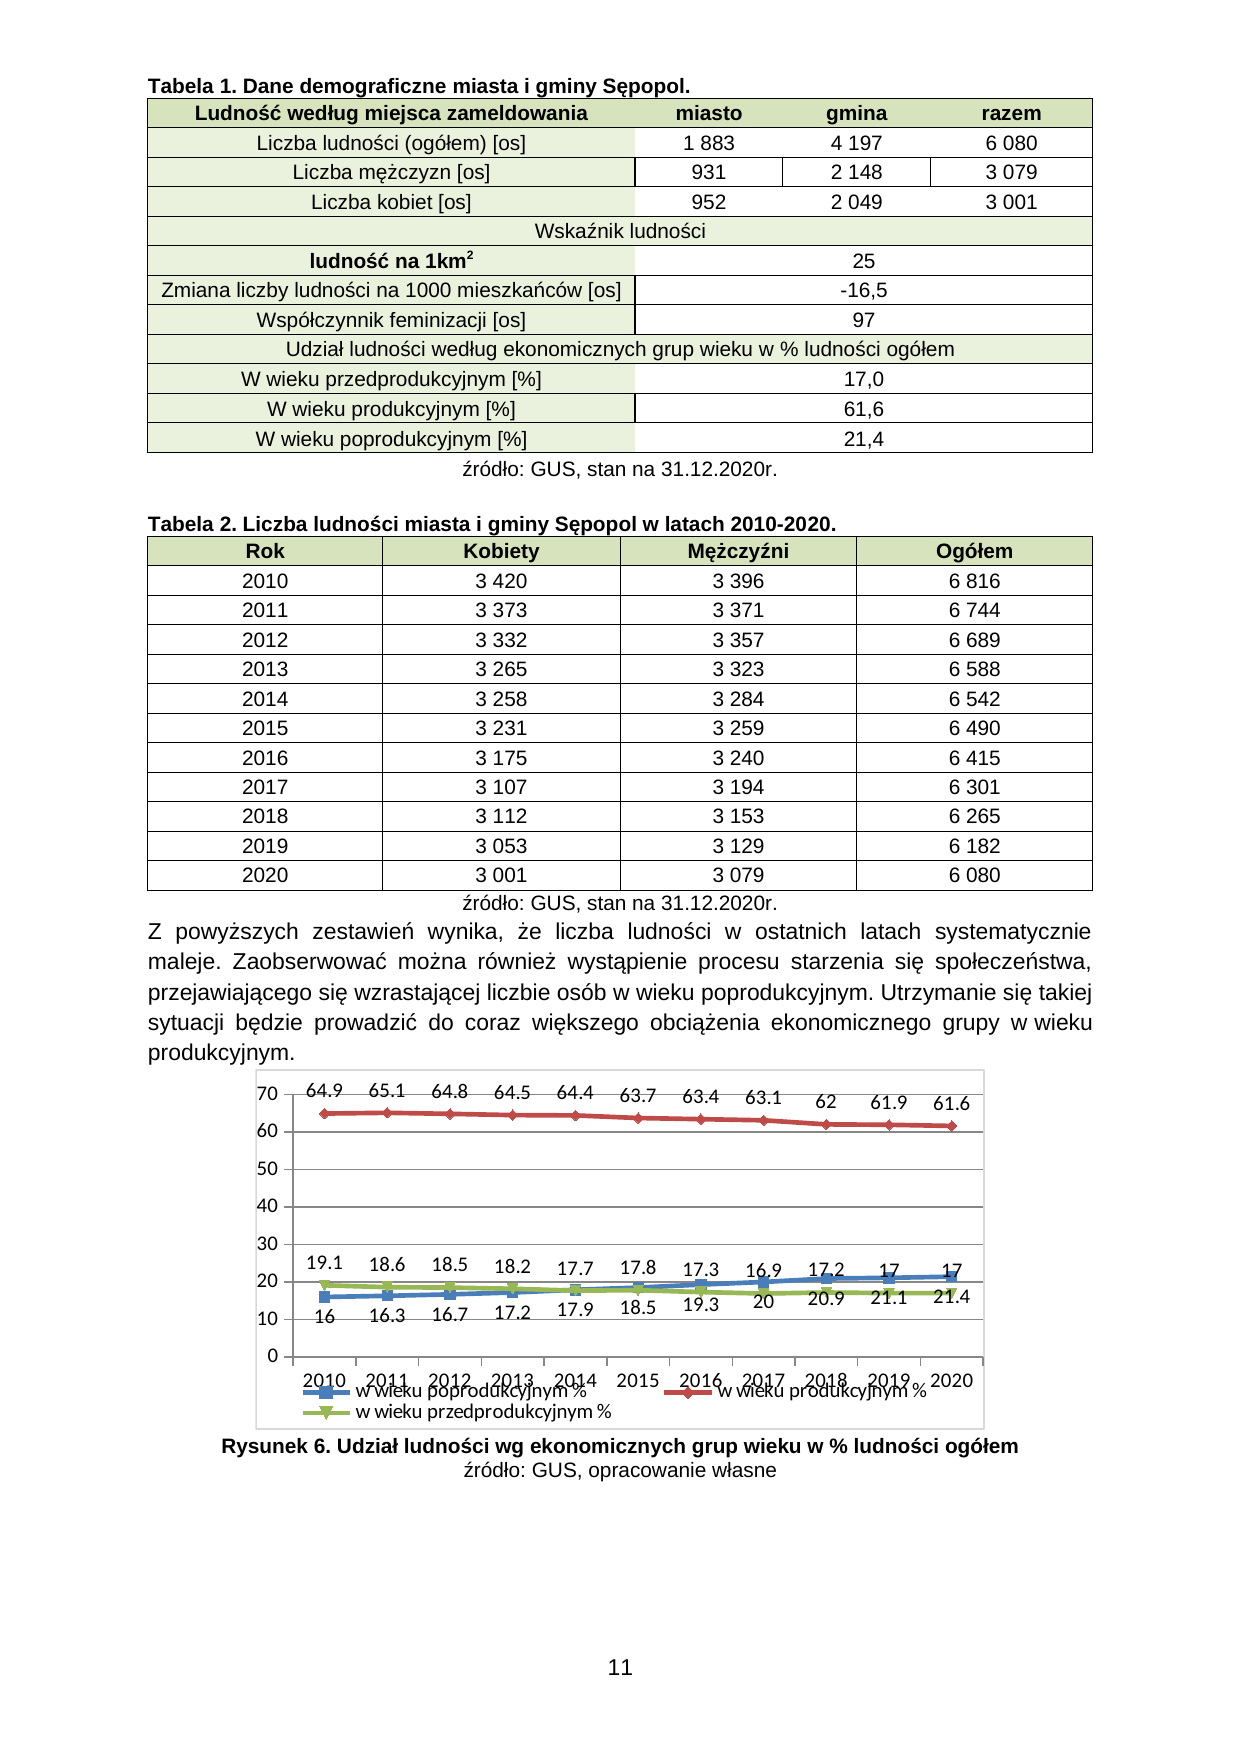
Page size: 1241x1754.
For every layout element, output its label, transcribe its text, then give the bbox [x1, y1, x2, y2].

table_cell 3 079 [931, 158, 1092, 186]
table_cell -16,5 [636, 276, 1092, 304]
table_cell 3 001 [930, 187, 1092, 216]
table_cell 2016 [148, 743, 382, 772]
table_cell ludność na 1km2 [148, 246, 635, 275]
table_cell 6 542 [857, 684, 1092, 713]
table_cell 3 240 [621, 743, 856, 772]
table_cell W wieku produkcyjnym [%] [148, 394, 634, 422]
table_cell 6 744 [857, 596, 1092, 624]
table_cell 6 182 [857, 832, 1092, 860]
table_cell 3 129 [621, 832, 856, 860]
table_cell 3 371 [621, 596, 856, 624]
table_cell 6 588 [857, 655, 1092, 683]
table_cell 3 396 [621, 566, 856, 595]
table_cell 6 816 [857, 566, 1092, 595]
table_cell 17,0 [635, 364, 1092, 393]
table_cell 2015 [148, 714, 382, 742]
table_cell 2018 [148, 802, 382, 831]
table_cell 6 490 [857, 714, 1092, 742]
table_cell W wieku przedprodukcyjnym [%] [148, 364, 635, 393]
table_cell 2011 [148, 596, 382, 624]
text Z powyższych zestawień wynika, że liczba ludności w ostatnich latach systematycznie maleje. Zaobserwować można również wystąpienie procesu starzenia się społeczeństwa, przejawiającego się wzrastającej liczbie osób w wieku poprodukcyjnym. Utrzymanie się takiej sytuacji będzie prowadzić do coraz większego obciążenia ekonomicznego grupy w wieku produkcyjnym. [148, 918, 1092, 1065]
table_cell 3 420 [383, 566, 620, 595]
table_cell 931 [636, 158, 782, 186]
table_header Kobiety [383, 537, 620, 565]
table_cell 2 148 [783, 158, 930, 186]
table_cell W wieku poprodukcyjnym [%] [148, 423, 635, 452]
table_header Mężczyźni [621, 537, 856, 565]
table_cell 3 079 [621, 861, 856, 889]
table_cell 3 332 [383, 625, 620, 654]
table_header gmina [783, 99, 930, 127]
text Tabela 2. Liczba ludności miasta i gminy Sępopol w latach 2010-2020. [148, 512, 1092, 536]
table_cell 3 153 [621, 802, 856, 831]
text źródło: GUS, stan na 31.12.2020r. [148, 891, 1092, 914]
text źródło: GUS, opracowanie własne [148, 1458, 1092, 1482]
table_cell Liczba mężczyzn [os] [148, 158, 634, 186]
table_cell Liczba kobiet [os] [148, 187, 635, 216]
table_cell 2014 [148, 684, 382, 713]
table_header Ludność według miejsca zameldowania [148, 99, 635, 127]
table_cell 3 112 [383, 802, 620, 831]
table_cell 2 049 [783, 187, 930, 216]
table_cell 3 259 [621, 714, 856, 742]
table_cell 6 301 [857, 773, 1092, 801]
table_cell 2012 [148, 625, 382, 654]
table_cell Liczba ludności (ogółem) [os] [148, 128, 635, 157]
table_cell 2019 [148, 832, 382, 860]
table_cell 3 194 [621, 773, 856, 801]
table_cell Współczynnik feminizacji [os] [148, 305, 634, 334]
table_cell Udział ludności według ekonomicznych grup wieku w % ludności ogółem [148, 335, 1092, 363]
table_cell 3 231 [383, 714, 620, 742]
table_cell 3 175 [383, 743, 620, 772]
table_cell 3 265 [383, 655, 620, 683]
table_cell 3 001 [383, 861, 620, 889]
table_cell 97 [636, 305, 1092, 334]
table_cell 6 080 [930, 128, 1092, 157]
table_cell 2013 [148, 655, 382, 683]
table_header miasto [635, 99, 783, 127]
table_cell 21,4 [635, 423, 1092, 452]
table_cell 6 689 [857, 625, 1092, 654]
table_cell 1 883 [635, 128, 783, 157]
table_cell 2017 [148, 773, 382, 801]
text źródło: GUS, stan na 31.12.2020r. [148, 457, 1092, 481]
table_cell 3 053 [383, 832, 620, 860]
table_cell 3 107 [383, 773, 620, 801]
table_cell 4 197 [783, 128, 930, 157]
text Rysunek 6. Udział ludności wg ekonomicznych grup wieku w % ludności ogółem [148, 1434, 1092, 1458]
table_header Ogółem [857, 537, 1092, 565]
table_cell 6 080 [857, 861, 1092, 889]
table_cell 952 [635, 187, 783, 216]
text Tabela 1. Dane demograficzne miasta i gminy Sępopol. [148, 74, 1092, 98]
table_cell 3 357 [621, 625, 856, 654]
table_cell 2020 [148, 861, 382, 889]
table_header razem [930, 99, 1092, 127]
table_cell 6 265 [857, 802, 1092, 831]
table_cell 25 [635, 246, 1092, 275]
table_cell Wskaźnik ludności [148, 217, 1092, 245]
table_cell 3 373 [383, 596, 620, 624]
table_cell 61,6 [636, 394, 1092, 422]
table_cell 2010 [148, 566, 382, 595]
table_cell 6 415 [857, 743, 1092, 772]
table_cell Zmiana liczby ludności na 1000 mieszkańców [os] [148, 276, 634, 304]
table_cell 3 284 [621, 684, 856, 713]
table_header Rok [148, 537, 382, 565]
table_cell 3 323 [621, 655, 856, 683]
table_cell 3 258 [383, 684, 620, 713]
